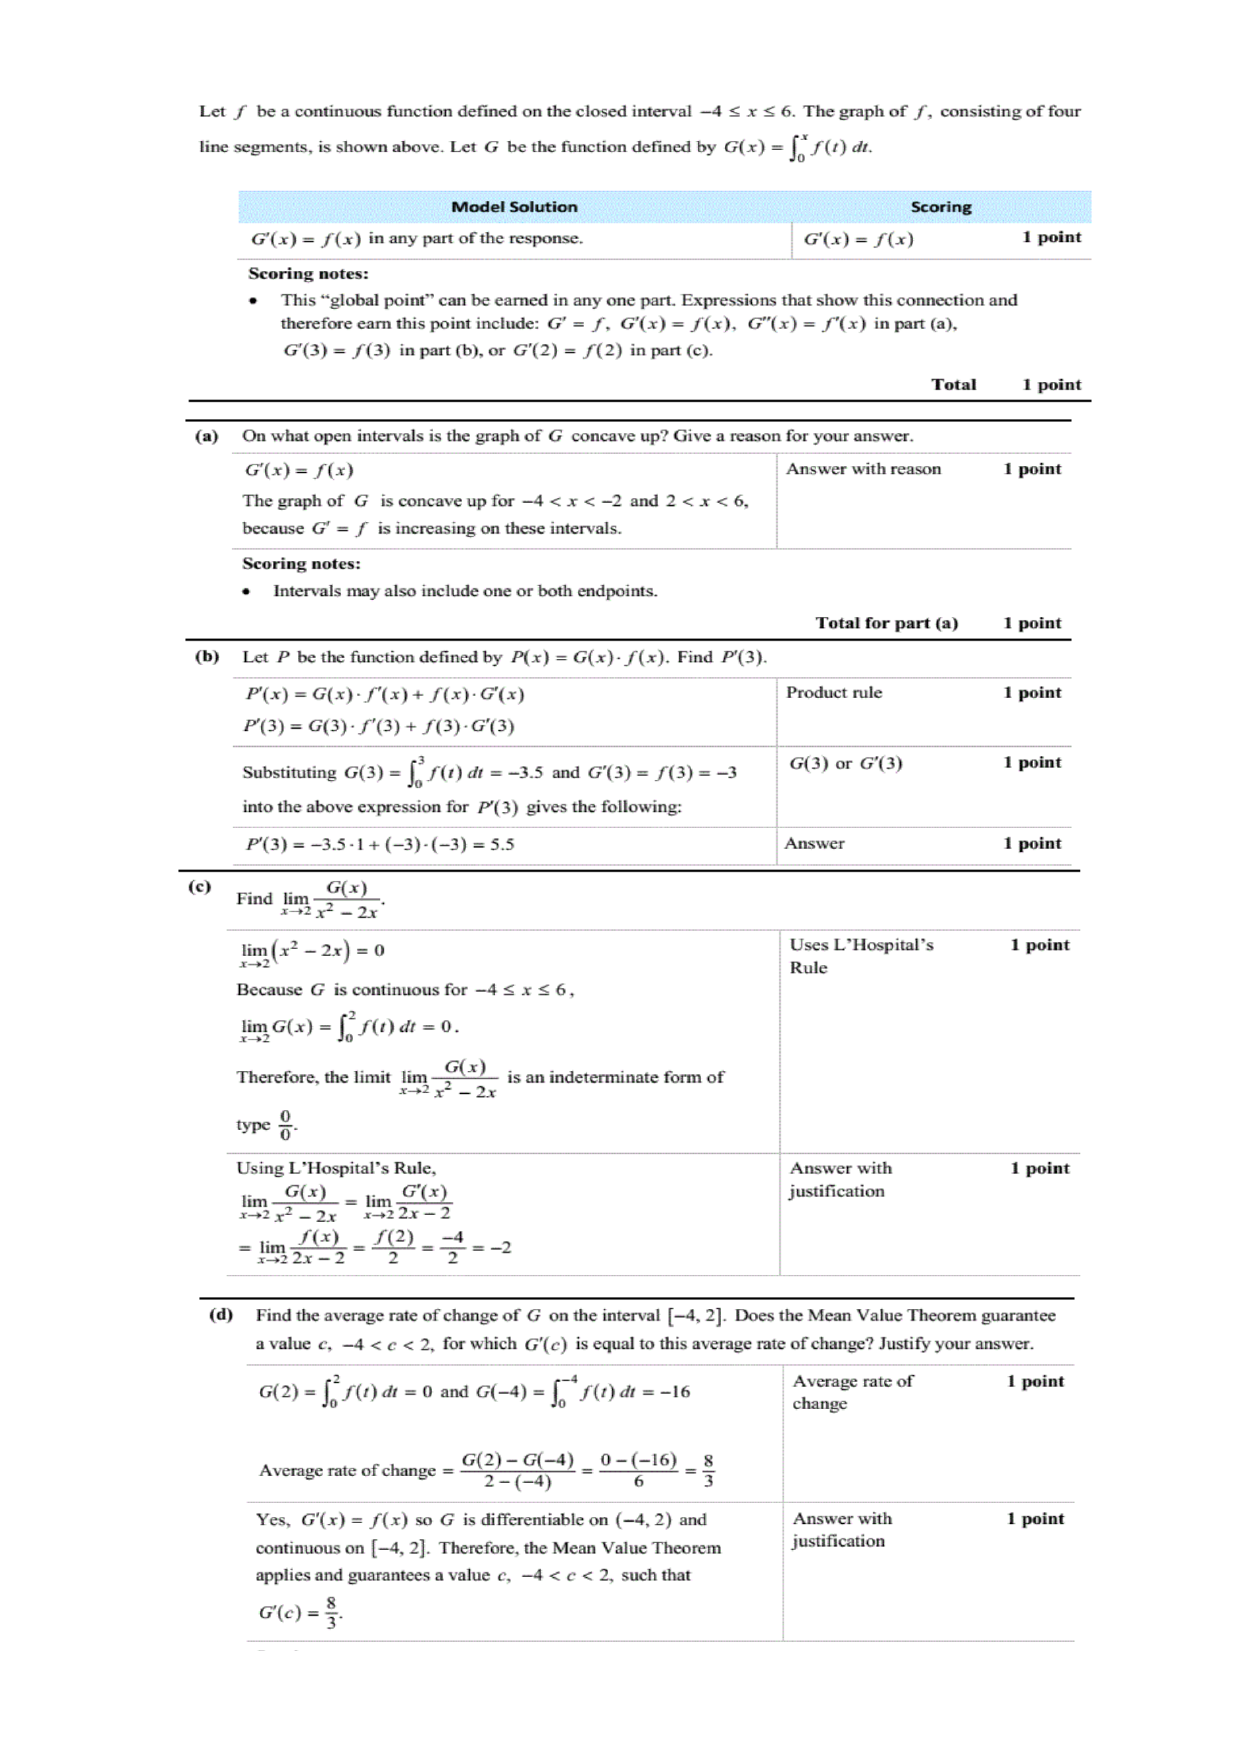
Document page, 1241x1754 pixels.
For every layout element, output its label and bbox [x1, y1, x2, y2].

picture [173, 88, 1100, 411]
picture [182, 1290, 1091, 1651]
picture [170, 868, 1103, 1282]
picture [174, 413, 1099, 866]
